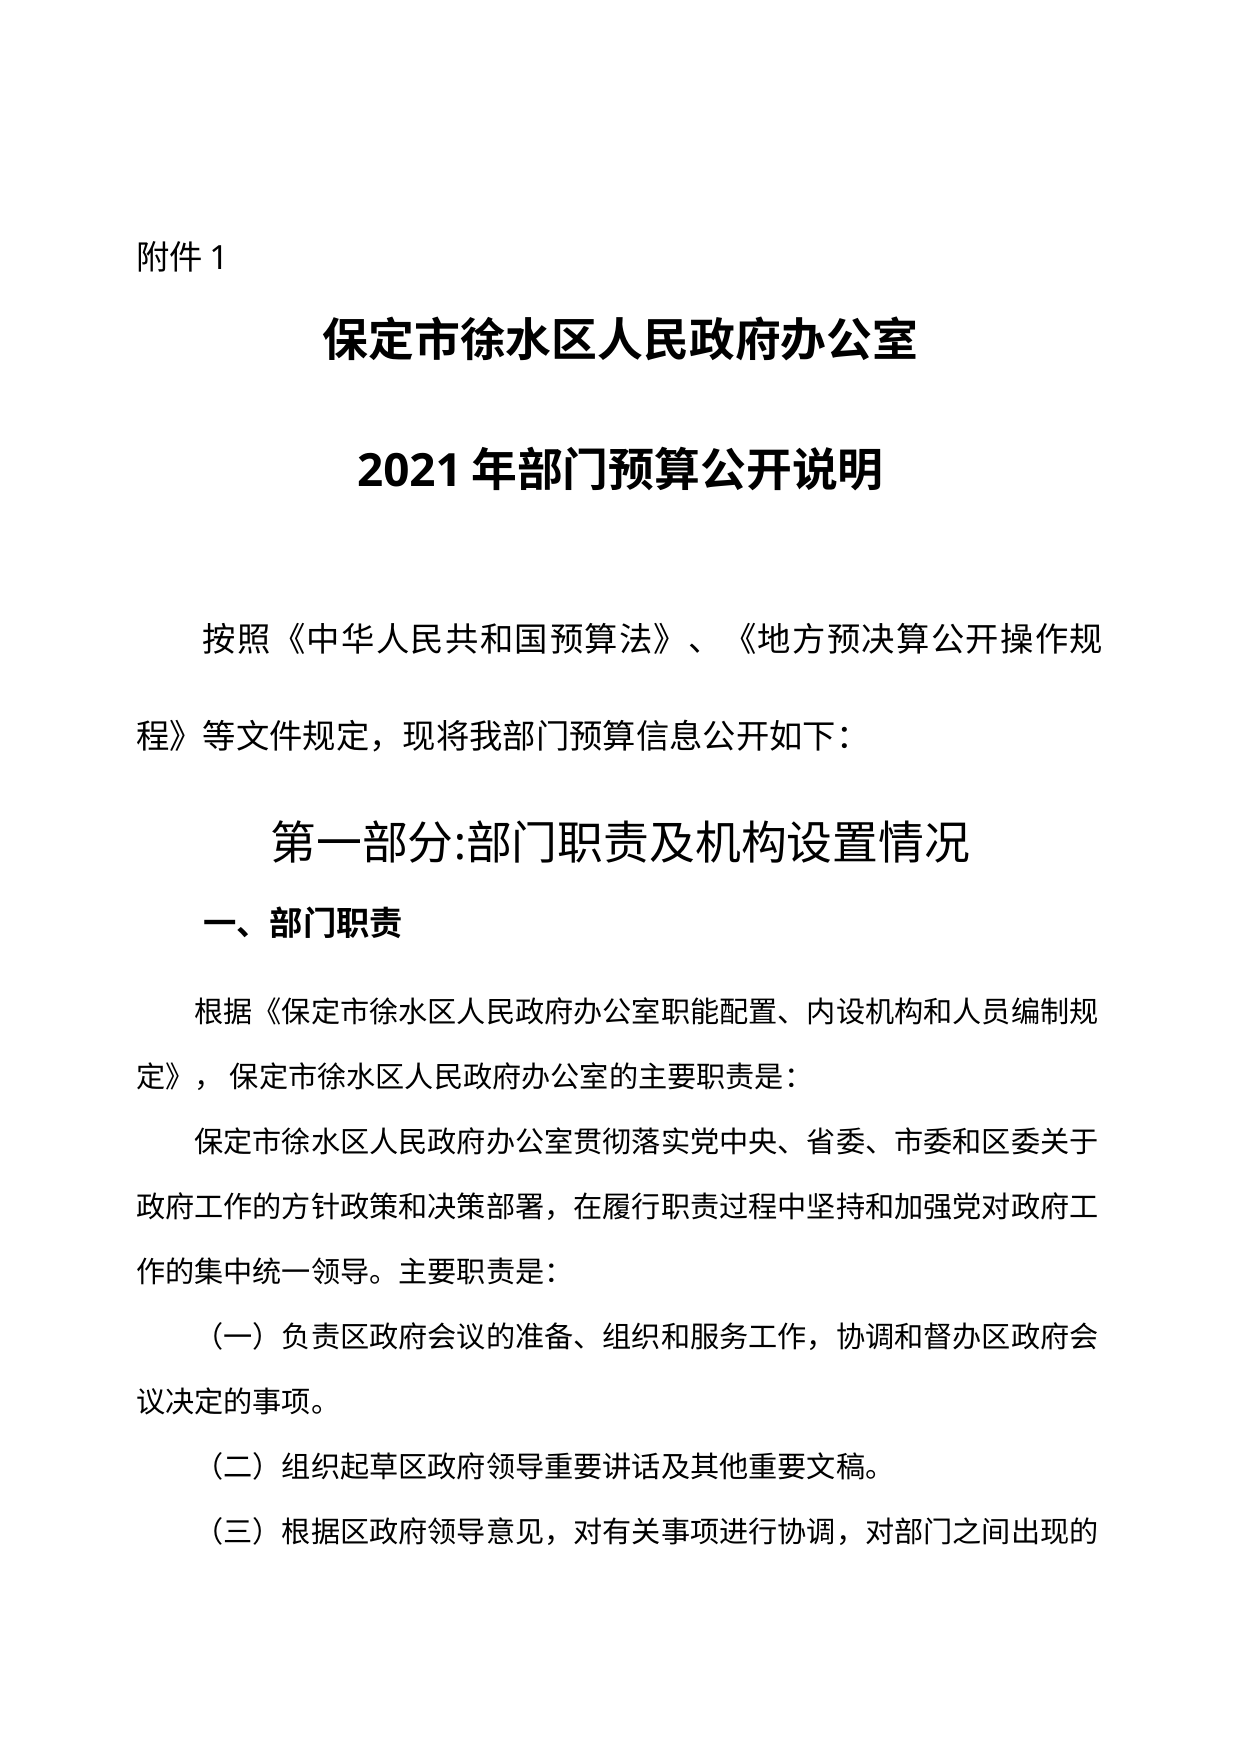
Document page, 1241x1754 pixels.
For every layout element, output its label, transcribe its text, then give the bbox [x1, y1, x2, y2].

text 附件1 [136, 222, 1104, 287]
text 第一部分:部门职责及机构设置情况 [136, 791, 1104, 888]
text 保定市徐水区人民政府办公室贯彻落实党中央、省委、市委和区委关于政府工作的方针政策和决策部署，在履行职责过程中坚持和加强党对政府工作的集中统一领导。主要职责是： [136, 1107, 1104, 1302]
text 保定市徐水区人民政府办公室 [136, 287, 1104, 385]
text 根据《保定市徐水区人民政府办公室职能配置、内设机构和人员编制规定》， 保定市徐水区人民政府办公室的主要职责是： [136, 977, 1104, 1107]
text （二）组织起草区政府领导重要讲话及其他重要文稿。 [136, 1432, 1104, 1497]
text （一）负责区政府会议的准备、组织和服务工作，协调和督办区政府会议决定的事项。 [136, 1302, 1104, 1432]
text 2021年部门预算公开说明 [136, 418, 1104, 516]
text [136, 1497, 1104, 1562]
text 一、部门职责 [136, 888, 1104, 953]
text 按照《中华人民共和国预算法》、《地方预决算公开操作规程》等文件规定，现将我部门预算信息公开如下： [136, 604, 1104, 767]
